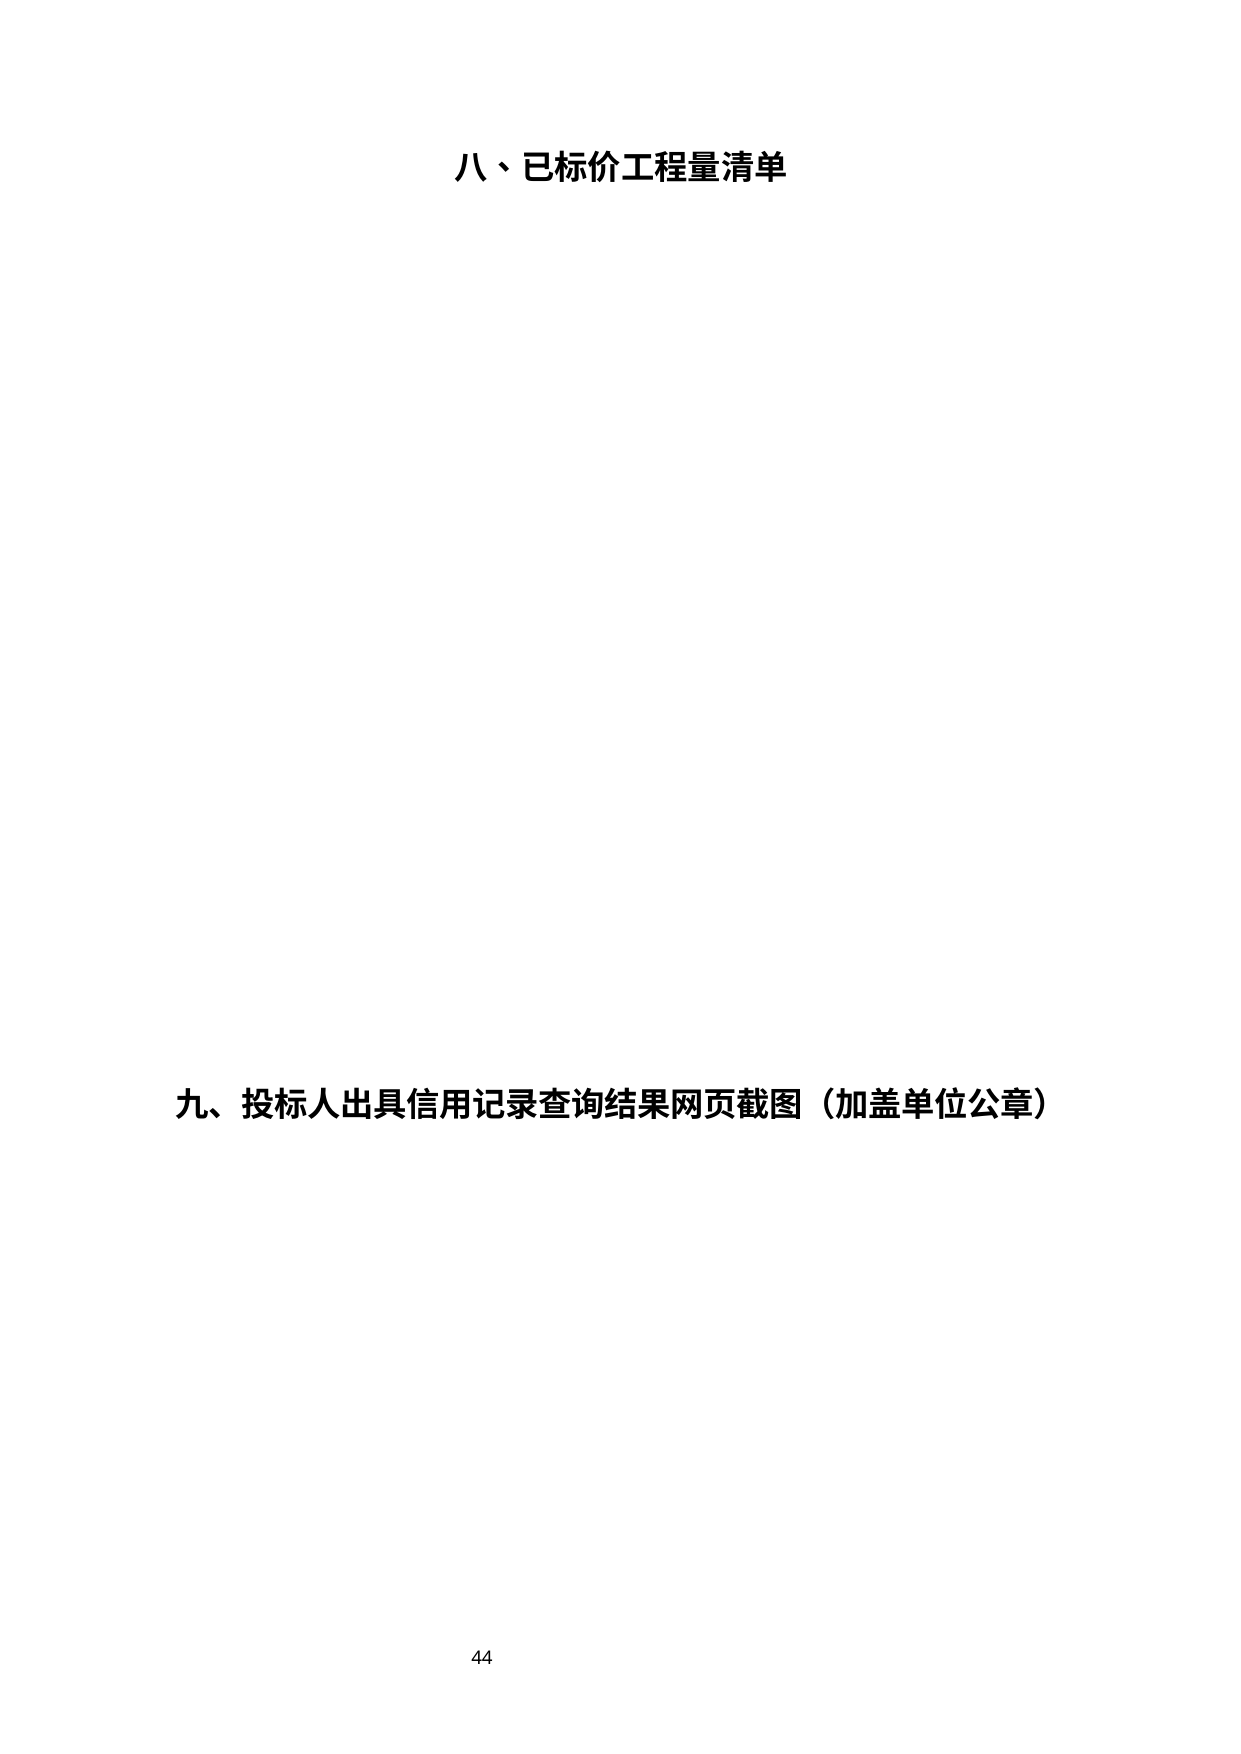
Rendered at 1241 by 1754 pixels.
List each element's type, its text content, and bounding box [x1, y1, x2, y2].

text 八、已标价工程量清单 [146, 148, 1096, 186]
list 九、投标人出具信用记录查询结果网页截图（加盖单位公章） [89, 1078, 1153, 1126]
